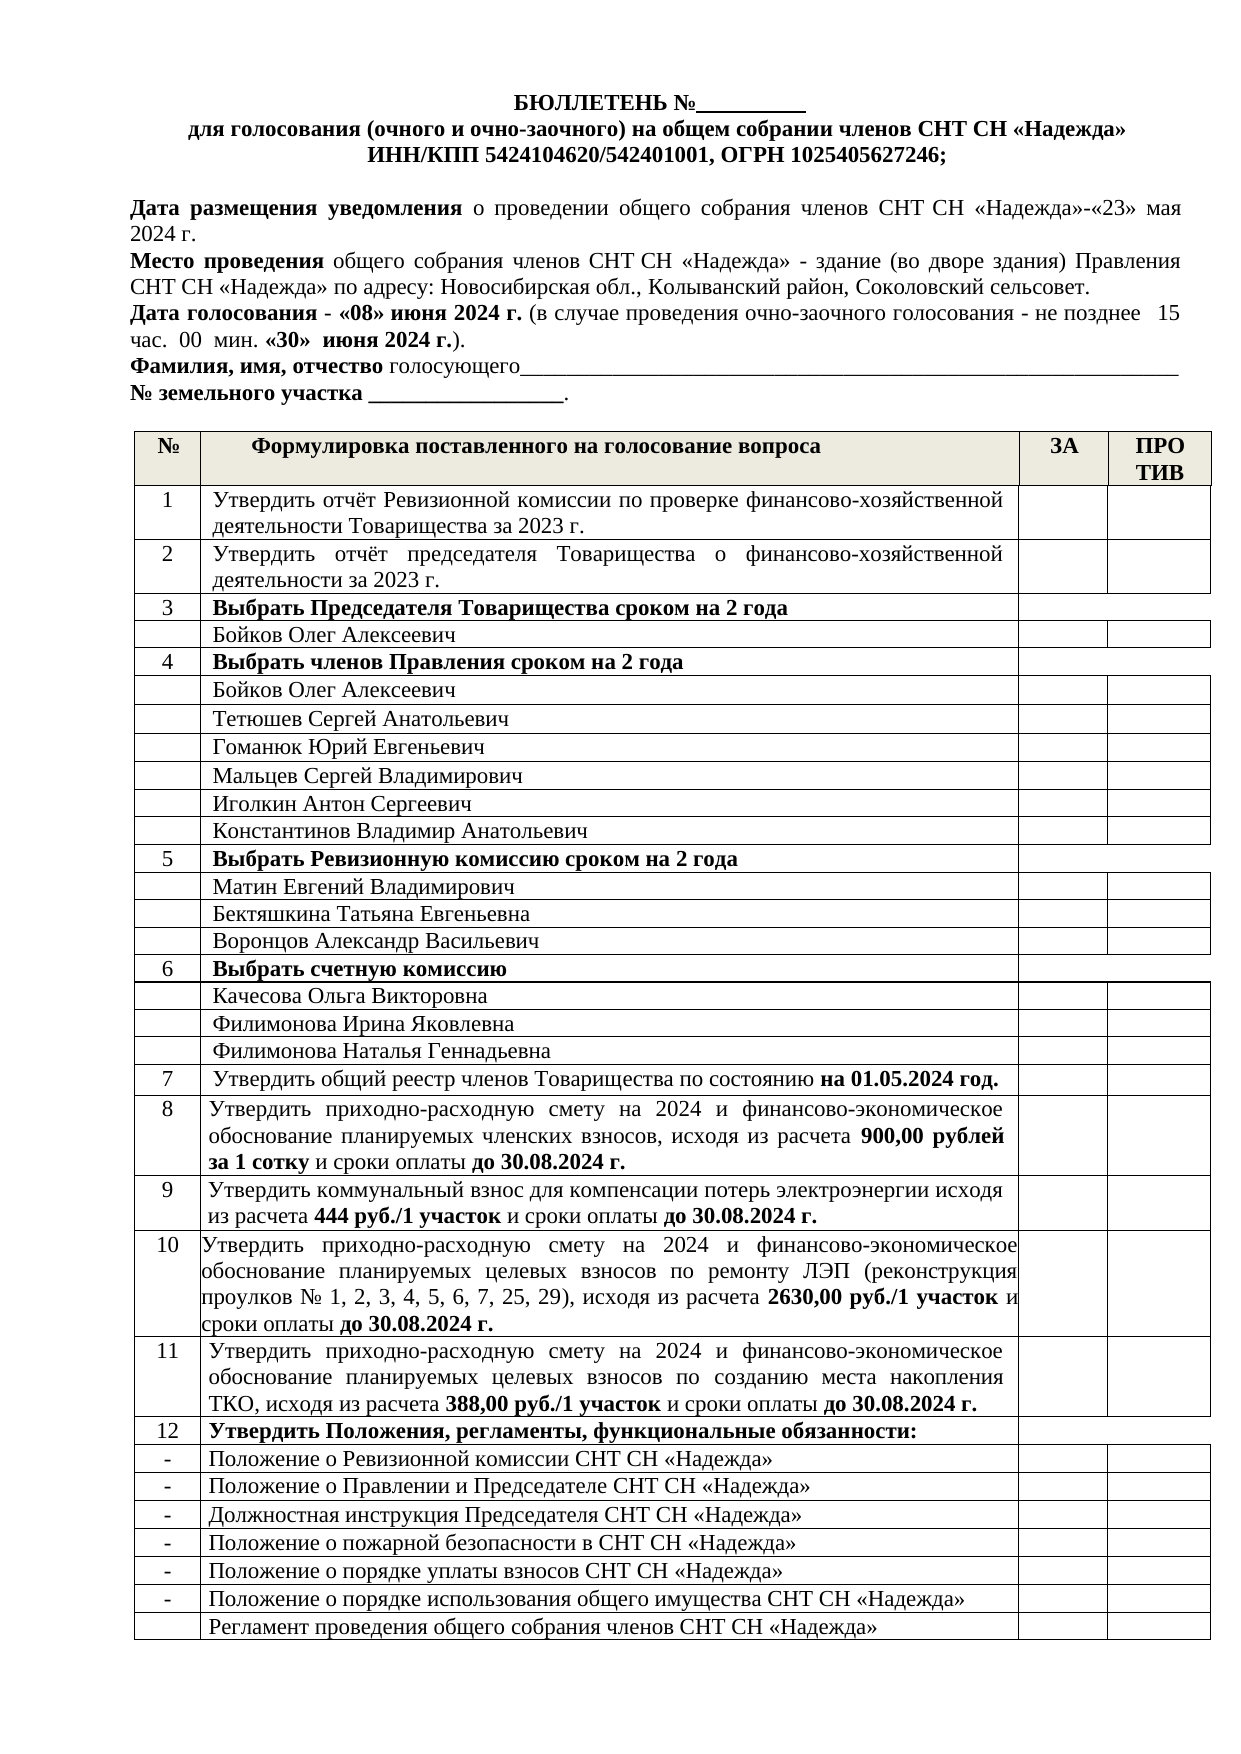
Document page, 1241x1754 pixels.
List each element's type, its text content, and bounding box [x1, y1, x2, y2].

table_cell [1019, 1037, 1107, 1063]
table_cell 11 [135, 1337, 200, 1416]
table_cell [1019, 1529, 1107, 1556]
table_cell [135, 1037, 200, 1063]
table_cell [1019, 705, 1107, 732]
table_cell [135, 1010, 200, 1036]
table_cell [135, 900, 200, 927]
table_cell [1108, 1337, 1210, 1416]
table_cell [1019, 1557, 1107, 1584]
table_cell [1108, 1585, 1210, 1612]
table_cell Выбрать счетную комиссию [201, 955, 1018, 981]
table_cell [1108, 1501, 1210, 1528]
table_cell [135, 621, 200, 647]
table_cell Матин Евгений Владимирович [201, 873, 1018, 899]
table_cell [1019, 1337, 1107, 1416]
text Дата размещения уведомления о проведении общего собрания членов СНТ СН «Надежда»-«23» мая 2024 г. [130, 194, 1181, 247]
table_cell [1019, 1613, 1107, 1639]
table_cell 8 [135, 1096, 200, 1174]
table_cell [1019, 1096, 1107, 1174]
table_header № [135, 432, 200, 485]
table_cell - [135, 1585, 200, 1612]
table_cell [1108, 734, 1210, 761]
table_cell [1108, 817, 1210, 844]
table_cell 5 [135, 845, 200, 872]
table_cell Регламент проведения общего собрания членов СНТ СН «Надежда» [201, 1613, 1018, 1639]
table_cell 12 [135, 1417, 200, 1443]
table_cell [1108, 705, 1210, 732]
table_cell [1108, 1231, 1210, 1336]
table_cell Положение о пожарной безопасности в СНТ СН «Надежда» [201, 1529, 1018, 1556]
table_cell Выбрать членов Правления сроком на 2 года [201, 648, 1018, 675]
table_cell [1108, 1473, 1210, 1499]
table_cell Бойков Олег Алексеевич [201, 676, 1018, 704]
table_cell Утвердить приходно-расходную смету на 2024 и финансово-экономическое обоснование планируемых членских взносов, исходя из расчета 900,00 рублей за 1 сотку и сроки оплаты до 30.08.2024 г. [201, 1096, 1018, 1174]
table_cell [1019, 873, 1107, 899]
table_cell [1108, 1529, 1210, 1556]
text ИНН/КПП 5424104620/542401001, ОГРН 1025405627246; [133, 141, 1181, 168]
table_cell 9 [135, 1176, 200, 1229]
table_cell [1019, 1231, 1107, 1336]
text для голосования (очного и очно-заочного) на общем собрании членов СНТ СН «Надежда» [133, 115, 1181, 141]
table_cell [1019, 817, 1107, 844]
table_cell Утвердить Положения, регламенты, функциональные обязанности: [201, 1417, 1018, 1443]
table_cell [135, 734, 200, 761]
table_cell Гоманюк Юрий Евгеньевич [201, 734, 1018, 761]
table_cell [1108, 1613, 1210, 1639]
subtitle № земельного участка _________________. [130, 378, 1181, 405]
table_cell [135, 1613, 200, 1639]
table_cell [1108, 1096, 1210, 1174]
table_cell [1108, 983, 1210, 1009]
table_cell 3 [135, 594, 200, 620]
table_cell [1019, 621, 1107, 647]
table_cell [1108, 928, 1210, 954]
text Место проведения общего собрания членов СНТ СН «Надежда» - здание (во дворе здания) Правления СНТ СН «Надежда» по адресу: Новосибирская обл., Колыванский район, Соколовский сельсовет. [130, 247, 1181, 299]
table_cell [1108, 486, 1210, 539]
table_cell [1108, 1065, 1210, 1094]
table_cell [1019, 676, 1107, 704]
table_cell [1019, 1473, 1107, 1499]
table_cell [1019, 1445, 1107, 1472]
table_cell Воронцов Александр Васильевич [201, 928, 1018, 954]
table_cell Выбрать Председателя Товарищества сроком на 2 года [201, 594, 1018, 620]
table_cell Утвердить общий реестр членов Товарищества по состоянию на 01.05.2024 год. [201, 1065, 1018, 1094]
table_cell [1108, 873, 1210, 899]
table_cell [1108, 1176, 1210, 1229]
table_cell [135, 928, 200, 954]
table_cell Иголкин Антон Сергеевич [201, 790, 1018, 816]
table_cell Утвердить приходно-расходную смету на 2024 и финансово-экономическое обоснование планируемых целевых взносов по ремонту ЛЭП (реконструкция проулков № 1, 2, 3, 4, 5, 6, 7, 25, 29), исходя из расчета 2630,00 руб./1 участок и сроки оплаты до 30.08.2024 г. [201, 1231, 1018, 1336]
subtitle БЮЛЛЕТЕНЬ № [139, 89, 1181, 115]
table_cell Должностная инструкция Председателя СНТ СН «Надежда» [201, 1501, 1018, 1528]
table_cell 4 [135, 648, 200, 675]
table_cell Утвердить приходно-расходную смету на 2024 и финансово-экономическое обоснование планируемых целевых взносов по созданию места накопления ТКО, исходя из расчета 388,00 руб./1 участок и сроки оплаты до 30.08.2024 г. [201, 1337, 1018, 1416]
text Дата голосования - «08» июня 2024 г. (в случае проведения очно-заочного голосования - не позднее 15 час. 00 мин. «30» июня 2024 г.). [130, 299, 1181, 352]
table_cell Константинов Владимир Анатольевич [201, 817, 1018, 844]
table_cell [1019, 1585, 1107, 1612]
table_cell [1019, 1010, 1107, 1036]
table_cell [1019, 928, 1107, 954]
table_cell - [135, 1557, 200, 1584]
table_cell Положение о порядке уплаты взносов СНТ СН «Надежда» [201, 1557, 1018, 1584]
table_cell Положение о Ревизионной комиссии СНТ СН «Надежда» [201, 1445, 1018, 1472]
table_cell [1019, 540, 1107, 592]
table_cell 10 [135, 1231, 200, 1336]
table_cell [1108, 1010, 1210, 1036]
table_cell 2 [135, 540, 200, 592]
table_cell [1019, 1176, 1107, 1229]
table_cell [1019, 983, 1107, 1009]
table_cell [135, 983, 200, 1009]
table_cell [1019, 790, 1107, 816]
table_cell [135, 676, 200, 704]
table_cell Тетюшев Сергей Анатольевич [201, 705, 1018, 732]
table_cell [1019, 900, 1107, 927]
table_cell - [135, 1473, 200, 1499]
table_cell [135, 790, 200, 816]
table_cell Качесова Ольга Викторовна [201, 983, 1018, 1009]
table_cell [1108, 900, 1210, 927]
table_cell [135, 705, 200, 732]
table_cell Утвердить отчёт Ревизионной комиссии по проверке финансово-хозяйственной деятельности Товарищества за 2023 г. [201, 486, 1018, 539]
table_cell [1108, 1445, 1210, 1472]
table_cell [1108, 540, 1210, 592]
table_cell [1019, 486, 1107, 539]
table_cell - [135, 1529, 200, 1556]
table_cell Выбрать Ревизионную комиссию сроком на 2 года [201, 845, 1018, 872]
table_cell - [135, 1445, 200, 1472]
table_cell [1108, 621, 1210, 647]
table_cell 7 [135, 1065, 200, 1094]
table_cell [1019, 1501, 1107, 1528]
table_cell [1019, 762, 1107, 788]
table_cell [135, 762, 200, 788]
table_cell Бектяшкина Татьяна Евгеньевна [201, 900, 1018, 927]
table_cell [1108, 676, 1210, 704]
table_cell [135, 873, 200, 899]
table_cell [135, 817, 200, 844]
table_cell 1 [135, 486, 200, 539]
table_cell [1108, 790, 1210, 816]
text Фамилия, имя, отчество голосующего_________________________________________________________ [130, 352, 1181, 378]
table_cell Утвердить коммунальный взнос для компенсации потерь электроэнергии исходя из расчета 444 руб./1 участок и сроки оплаты до 30.08.2024 г. [201, 1176, 1018, 1229]
table_cell [1108, 1557, 1210, 1584]
table_cell [1019, 734, 1107, 761]
table_cell Мальцев Сергей Владимирович [201, 762, 1018, 788]
table_header Формулировка поставленного на голосование вопроса [201, 432, 1019, 485]
table_cell - [135, 1501, 200, 1528]
table_header ЗА [1020, 432, 1108, 485]
table_cell [1019, 1065, 1107, 1094]
table_cell Положение о порядке использования общего имущества СНТ СН «Надежда» [201, 1585, 1018, 1612]
table_cell [1108, 1037, 1210, 1063]
table_cell Филимонова Наталья Геннадьевна [201, 1037, 1018, 1063]
table_cell 6 [135, 955, 200, 981]
table_cell Бойков Олег Алексеевич [201, 621, 1018, 647]
table_cell Положение о Правлении и Председателе СНТ СН «Надежда» [201, 1473, 1018, 1499]
table_cell Утвердить отчёт председателя Товарищества о финансово-хозяйственной деятельности за 2023 г. [201, 540, 1018, 592]
table_header ПРО ТИВ [1109, 432, 1211, 485]
table_cell Филимонова Ирина Яковлевна [201, 1010, 1018, 1036]
table_cell [1108, 762, 1210, 788]
